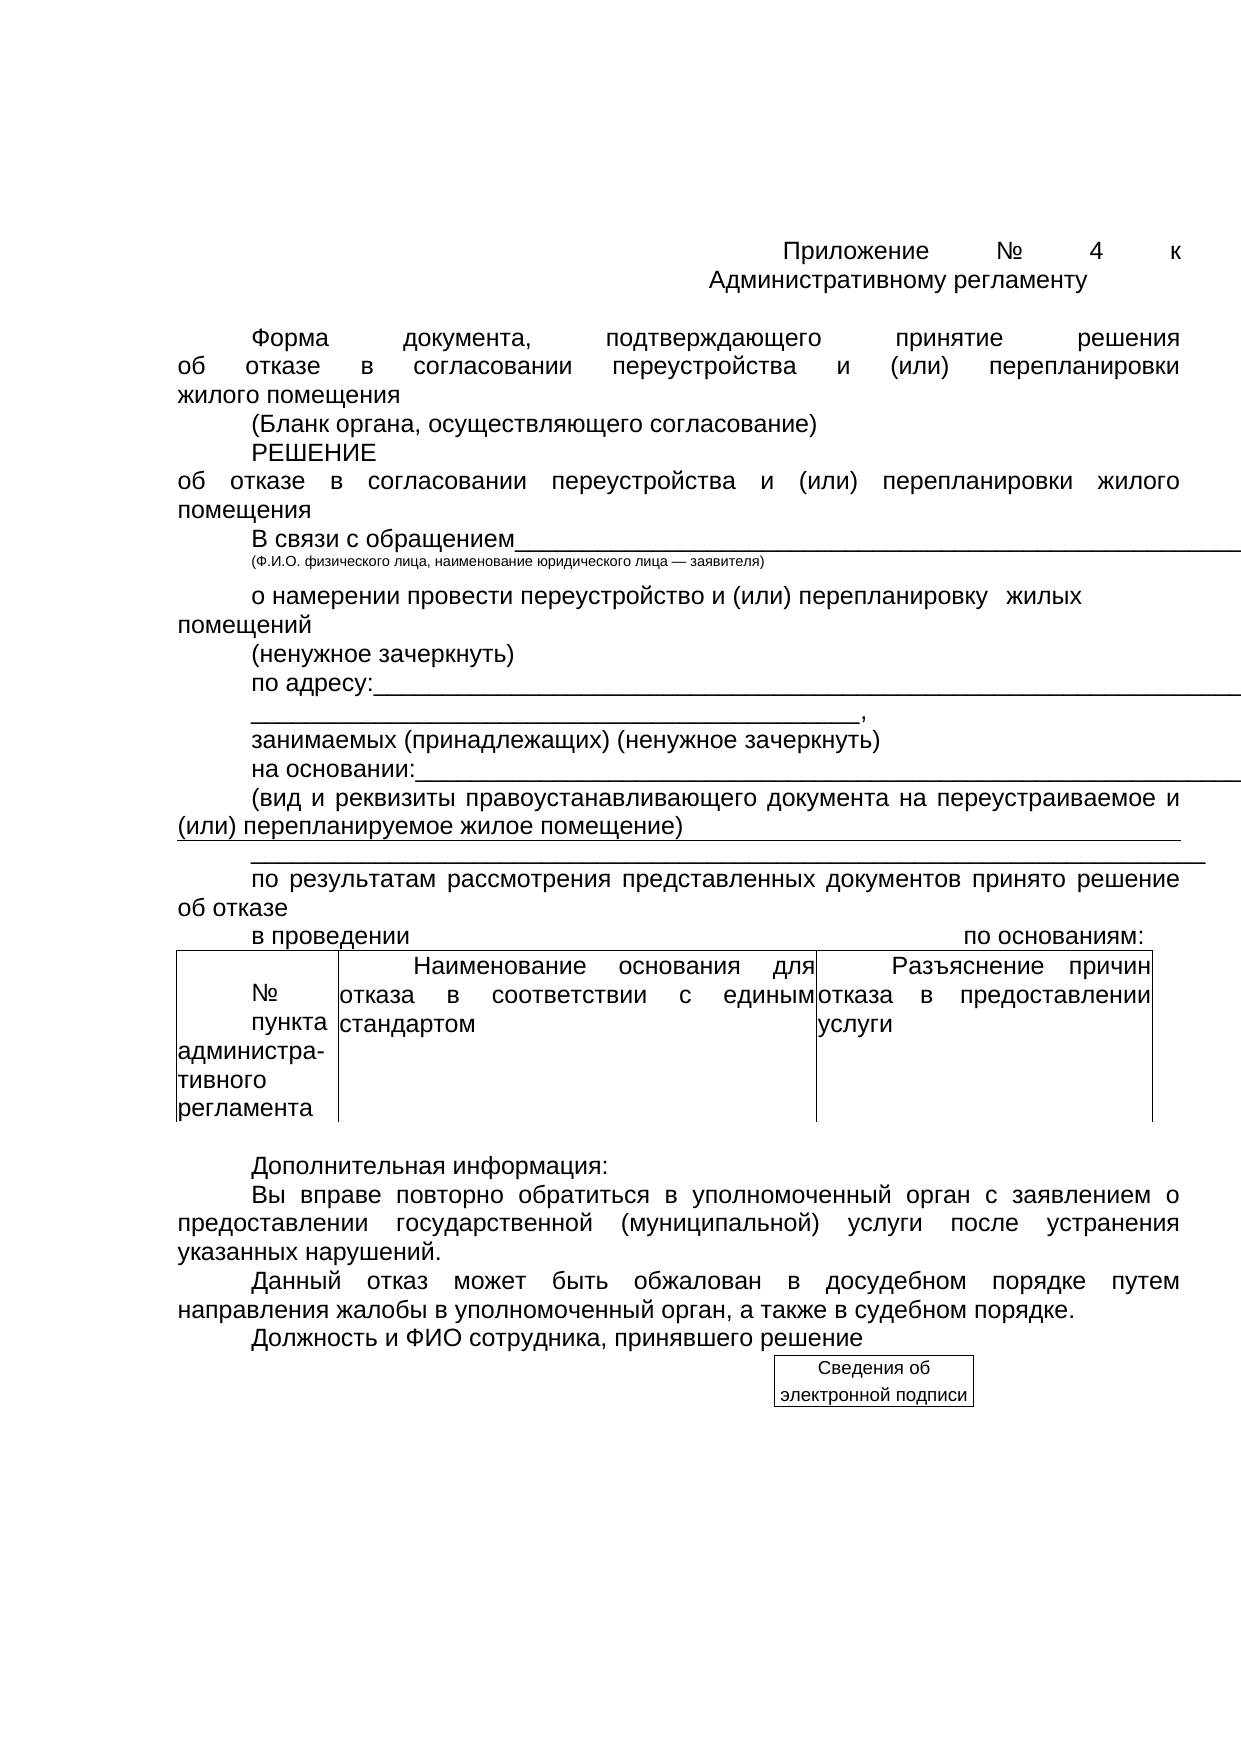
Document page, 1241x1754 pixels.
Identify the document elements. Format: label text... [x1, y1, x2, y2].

text Приложение № 4 к Административному регламенту [709, 236, 1181, 294]
text на основании: [177, 754, 1181, 782]
text в проведении по основаниям: [177, 921, 1181, 950]
text (Ф.И.О. физического лица, наименование юридического лица — заявителя) [177, 552, 1181, 581]
text РЕШЕНИЕ об отказе в согласовании переустройства и (или) перепланировки жилого помещения [177, 437, 1181, 524]
text (вид и реквизиты правоустанавливающего документа на переустраиваемое и (или) перепланируемое жилое помещение) [177, 782, 1181, 840]
text Вы вправе повторно обратиться в уполномоченный орган с заявлением о предоставлении государственной (муниципальной) услуги после устранения указанных нарушений. [177, 1179, 1181, 1266]
table_header № пункта административного регламента [177, 951, 338, 1122]
text Должность и ФИО сотрудника, принявшего решение [177, 1323, 1181, 1352]
text Форма документа, подтверждающего принятие решения об отказе в согласовании переустройства и (или) перепланировки жилого помещения [177, 322, 1181, 409]
text по адресу: [177, 667, 1181, 696]
text о намерении провести переустройство и (или) перепланировку жилых помещений [177, 581, 1181, 639]
table_header Разъяснение причин отказа в предоставлении услуги [817, 951, 1152, 1122]
text , [177, 696, 1181, 725]
text по результатам рассмотрения представленных документов принято решение об отказе [177, 864, 1181, 921]
text (ненужное зачеркнуть) [177, 639, 1181, 667]
table_header Наименование основания для отказа в соответствии с единым стандартом [339, 951, 816, 1122]
text занимаемых (принадлежащих) (ненужное зачеркнуть) [177, 725, 1181, 754]
text В связи с обращением [177, 524, 1181, 552]
text Дополнительная информация: [177, 1151, 1181, 1179]
text (Бланк органа, осуществляющего согласование) [177, 409, 1181, 437]
text Данный отказ может быть обжалован в досудебном порядке путем направления жалобы в уполномоченный орган, а также в судебном порядке. [177, 1266, 1181, 1323]
